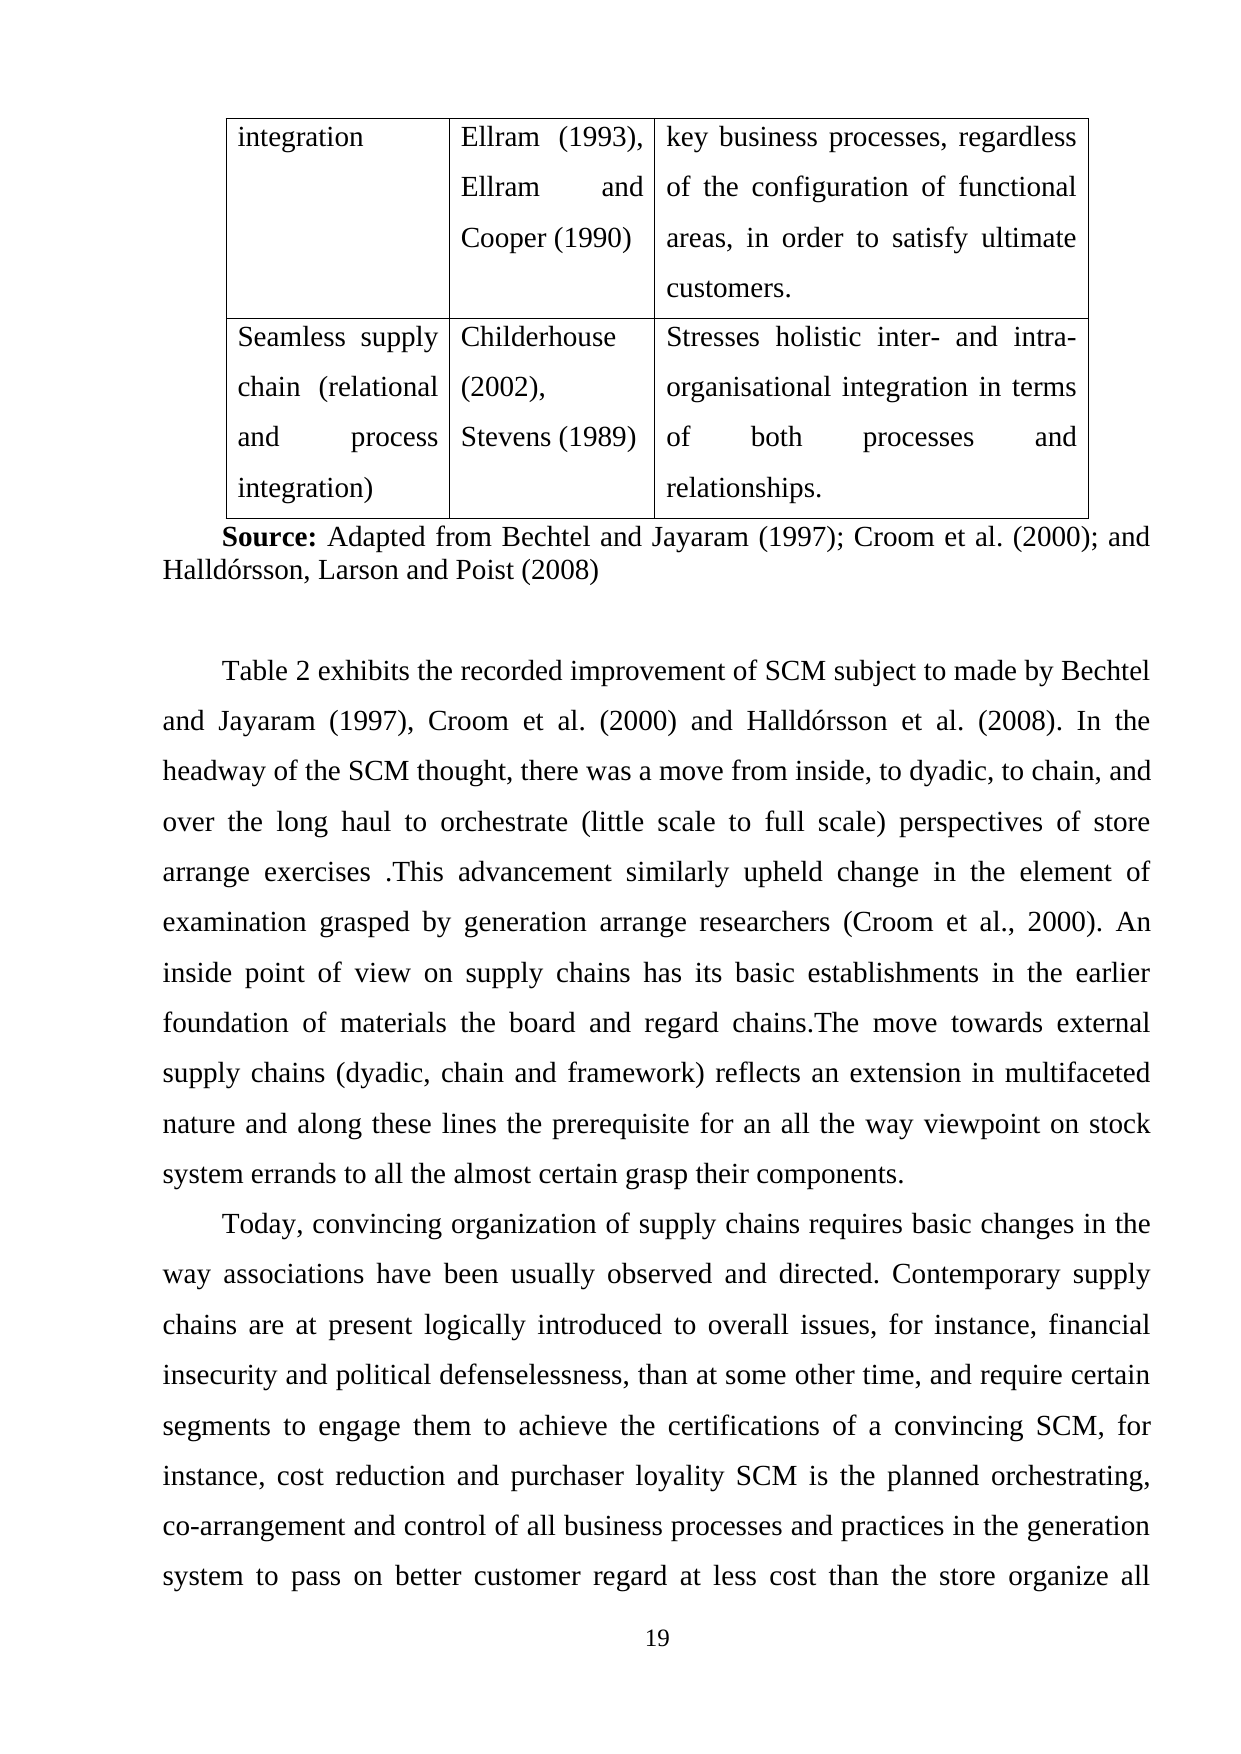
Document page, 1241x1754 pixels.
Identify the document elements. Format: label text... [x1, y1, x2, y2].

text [162, 1206, 1152, 1592]
table_cell Childerhouse (2002), Stevens (1989) [450, 319, 654, 518]
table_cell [450, 119, 654, 318]
table_cell Process integration [227, 119, 449, 318]
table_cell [655, 119, 1088, 318]
table_cell Seamless supply chain (relational and process integration) [227, 319, 449, 518]
text Table 2 exhibits the recorded improvement of SCM subject to made by Bechtel and Jayaram (1997), Croom et al. (2000) and Halldórsson et al. (2008). In the headway of the SCM thought, there was a move from inside, to dyadic, to chain, and over the long haul to orchestrate (little scale to full scale) perspectives of store arrange exercises .This advancement similarly upheld change in the element of examination grasped by generation arrange researchers (Croom et al., 2000). An inside point of view on supply chains has its basic establishments in the earlier foundation of materials the board and regard chains.The move towards external supply chains (dyadic, chain and framework) reflects an extension in multifaceted nature and along these lines the prerequisite for an all the way viewpoint on stock system errands to all the almost certain grasp their components. [162, 653, 1152, 1189]
table_cell Stresses holistic inter- and intra-organisational integration in terms of both processes and relationships. [655, 319, 1088, 518]
text Source: Adapted from Bechtel and Jayaram (1997); Croom et al. (2000); and Halldórsson, Larson and Poist (2008) [162, 519, 1152, 586]
